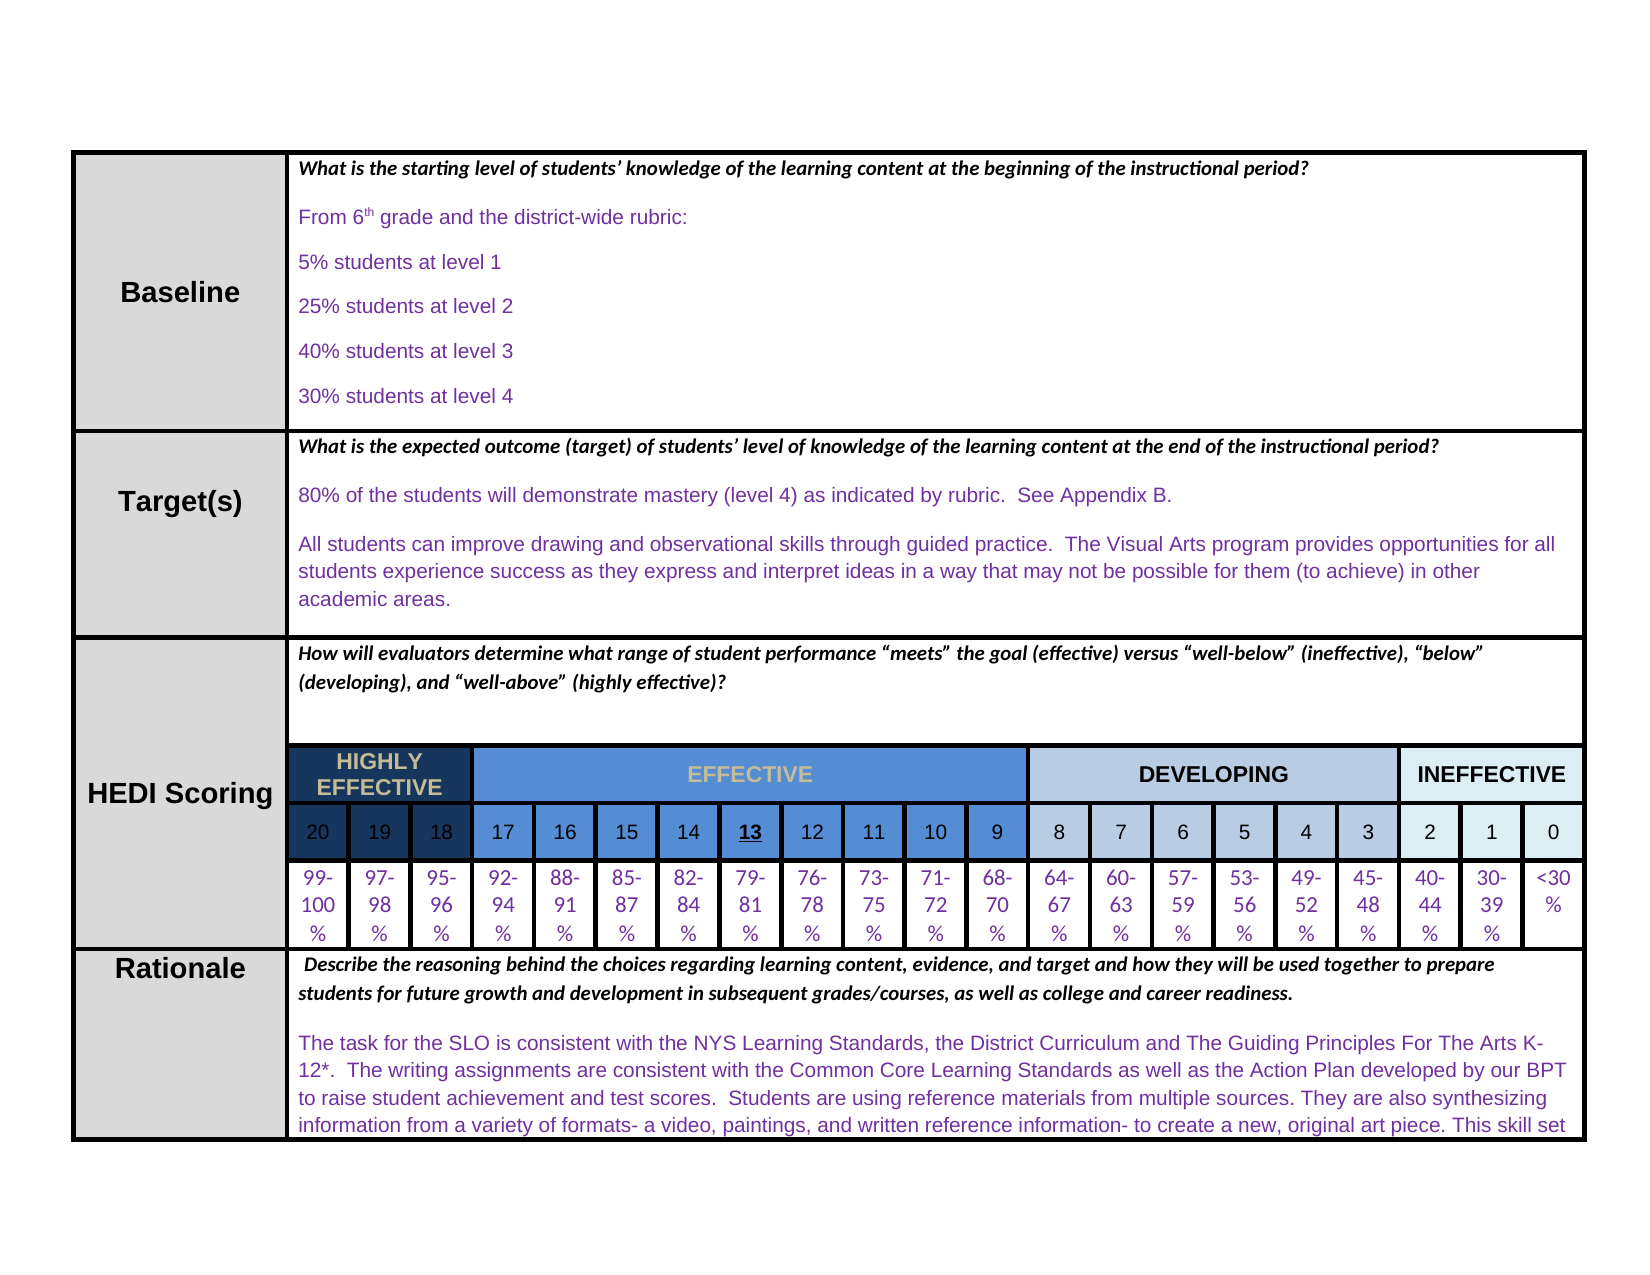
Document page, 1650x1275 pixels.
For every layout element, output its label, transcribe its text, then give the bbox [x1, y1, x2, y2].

table_cell Baseline [76, 155, 285, 429]
table_cell 82-84% [660, 863, 717, 947]
table_cell 16 [536, 805, 593, 858]
table_cell 17 [474, 805, 532, 858]
table_cell 0 [1525, 805, 1582, 858]
table_cell DEVELOPING [1030, 748, 1397, 801]
table_cell 99-100% [289, 863, 346, 947]
table_cell EFFECTIVE [474, 748, 1026, 801]
table_cell 79-81% [722, 863, 779, 947]
table_cell 19 [351, 805, 408, 858]
table_cell What is the expected outcome (target) of students’ level of knowledge of the learning content at the end of the instructional period? 80% of the students will demonstrate mastery (level 4) as indicated by rubric. See Appendix B. All students can improve drawing and observational skills through guided practice. The Visual Arts program provides opportunities for all students experience success as they express and interpret ideas in a way that may not be possible for them (to achieve) in other academic areas. [289, 433, 1582, 635]
table_cell 95-96% [413, 863, 470, 947]
table_cell 68-70% [969, 863, 1026, 947]
table_cell 12 [784, 805, 841, 858]
table_cell 4 [1278, 805, 1335, 858]
table_cell 6 [1154, 805, 1211, 858]
table_cell What is the starting level of students’ knowledge of the learning content at the beginning of the instructional period? From 6th grade and the district-wide rubric: 5% students at level 1 25% students at level 2 40% students at level 3 30% students at level 4 [289, 155, 1582, 429]
table_cell 14 [660, 805, 717, 858]
table_cell 2 [1401, 805, 1458, 858]
table_cell 88-91% [536, 863, 593, 947]
table_cell Rationale [76, 951, 285, 1137]
table_cell 18 [413, 805, 470, 858]
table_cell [289, 951, 1582, 1137]
table_cell 8 [1030, 805, 1088, 858]
table_cell 60-63% [1092, 863, 1150, 947]
table_cell 13 [722, 805, 779, 858]
table_cell 30-39% [1463, 863, 1520, 947]
table_cell 10 [907, 805, 964, 858]
table_cell 85-87% [598, 863, 655, 947]
table_cell 9 [969, 805, 1026, 858]
table_cell 76-78% [784, 863, 841, 947]
table_cell 15 [598, 805, 655, 858]
table_cell INEFFECTIVE [1401, 748, 1582, 801]
table_cell 73-75% [845, 863, 902, 947]
table_cell <30% [1525, 863, 1582, 947]
table_cell Target(s) [76, 433, 285, 635]
table_cell 64-67% [1030, 863, 1088, 947]
table_cell 57-59% [1154, 863, 1211, 947]
table_cell 20 [289, 805, 346, 858]
table_cell 49-52% [1278, 863, 1335, 947]
table_cell 7 [1092, 805, 1150, 858]
table_cell 53-56% [1216, 863, 1273, 947]
table_cell 40-44% [1401, 863, 1458, 947]
table_cell 45-48% [1339, 863, 1397, 947]
table_cell HIGHLY EFFECTIVE [289, 748, 470, 801]
table_cell 11 [845, 805, 902, 858]
table_cell 1 [1463, 805, 1520, 858]
table_cell HEDI Scoring [76, 640, 285, 947]
table_cell 5 [1216, 805, 1273, 858]
table_cell 3 [1339, 805, 1397, 858]
table_cell 71-72% [907, 863, 964, 947]
table_cell 97-98% [351, 863, 408, 947]
table_cell 92-94% [474, 863, 532, 947]
table_cell How will evaluators determine what range of student performance “meets” the goal (effective) versus “well-below” (ineffective), “below” (developing), and “well-above” (highly effective)? [289, 640, 1582, 743]
